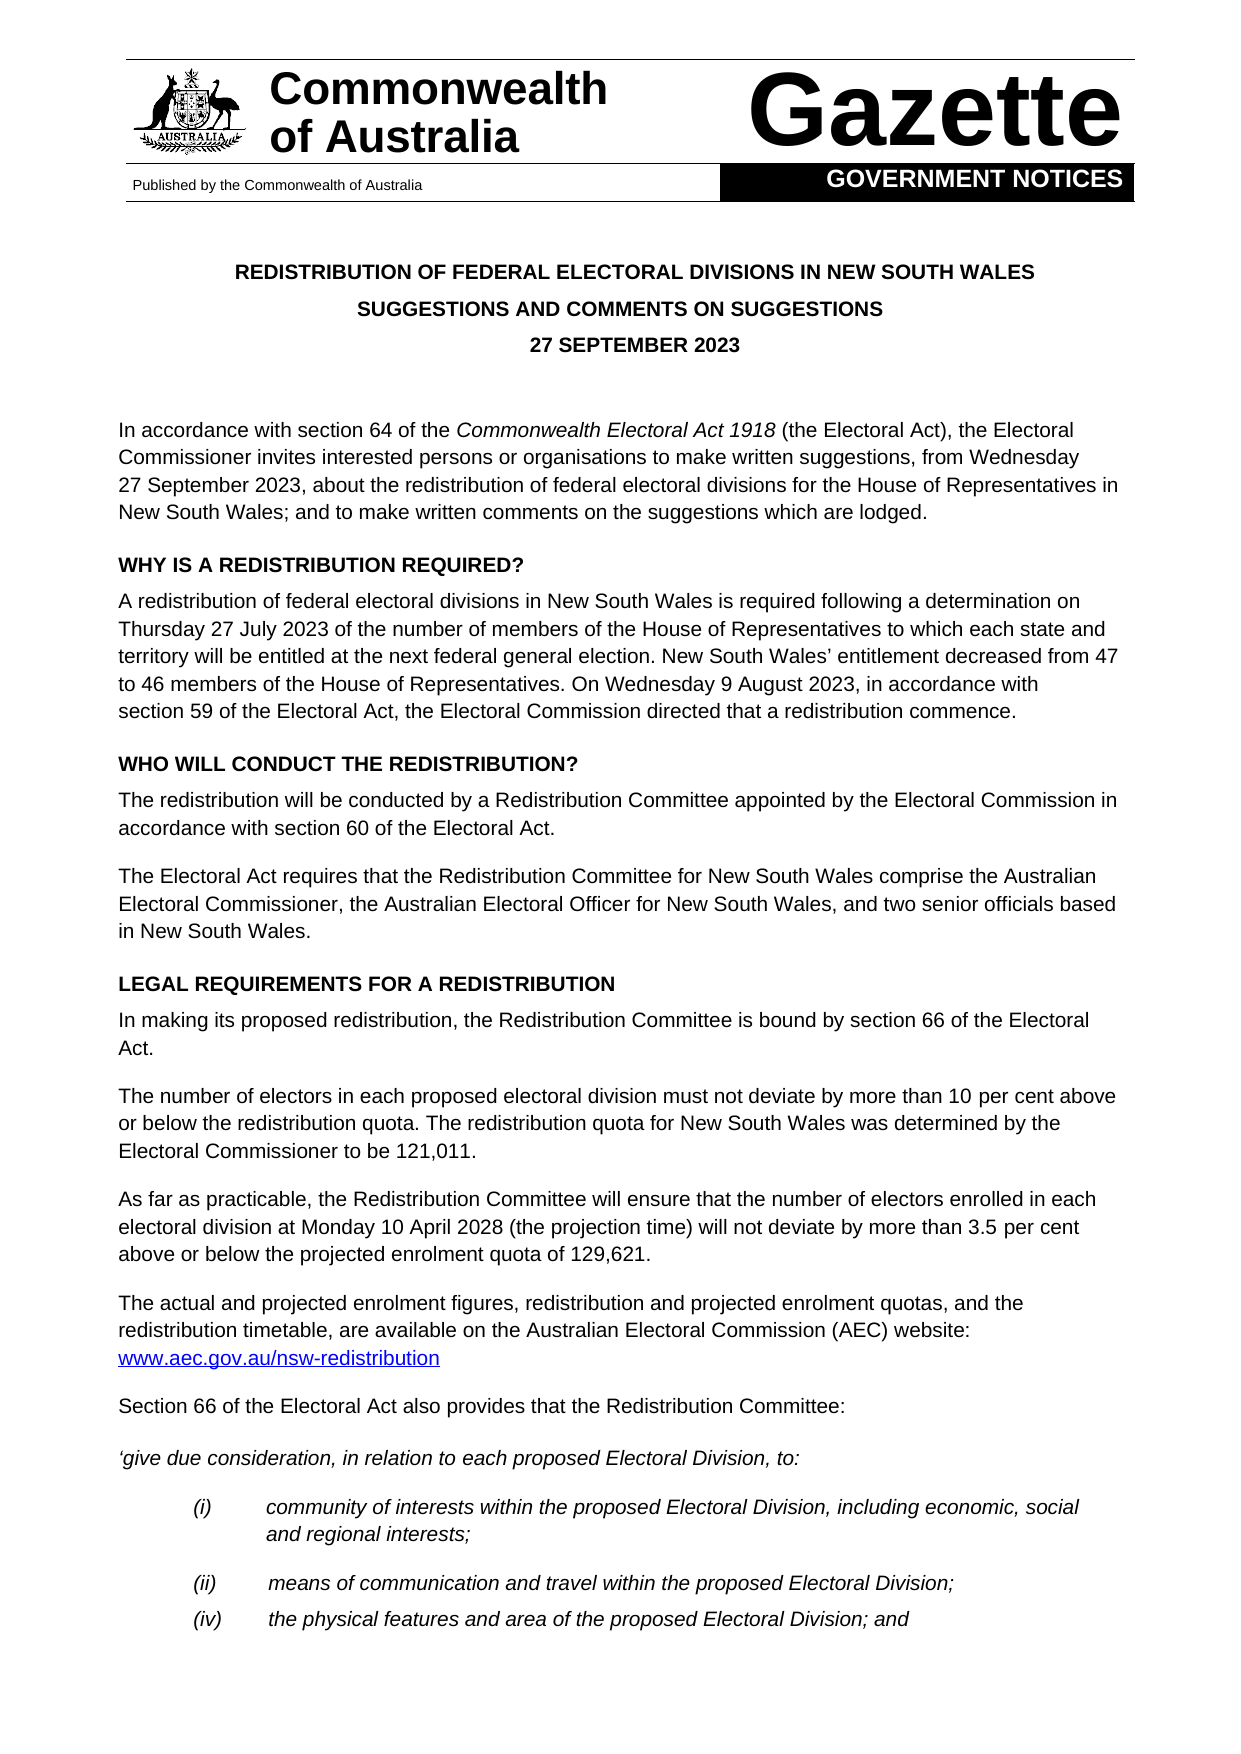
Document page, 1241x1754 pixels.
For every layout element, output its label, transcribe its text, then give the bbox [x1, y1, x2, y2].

list means of communication and travel within the proposed Electoral Division; [193, 1570, 1122, 1594]
text In making its proposed redistribution, the Redistribution Committee is bound by section 66 of the Electoral Act. [118, 1008, 1122, 1059]
text A redistribution of federal electoral divisions in New South Wales is required following a determination on Thursday 27 July 2023 of the number of members of the House of Representatives to which each state and territory will be entitled at the next federal general election. New South Wales’ entitlement decreased from 47 to 46 members of the House of Representatives. On Wednesday 9 August 2023, in accordance with section 59 of the Electoral Act, the Electoral Commission directed that a redistribution commence. [118, 589, 1125, 723]
text Section 66 of the Electoral Act also provides that the Redistribution Committee: [118, 1394, 1122, 1418]
text 27 September 2023 [148, 333, 1122, 357]
text Redistribution of Federal Electoral divisions IN NEW SOUTH WALES [148, 260, 1122, 284]
text The Electoral Act requires that the Redistribution Committee for New South Wales comprise the Australian Electoral Commissioner, the Australian Electoral Officer for New South Wales, and two senior officials based in New South Wales. [118, 864, 1122, 943]
text ‘give due consideration, in relation to each proposed Electoral Division, to: [118, 1446, 1122, 1470]
subtitle WHY IS A REDISTRIBUTION REQUIRED? [118, 553, 1122, 577]
subtitle LEGAL REQUIREMENTS FOR A REDISTRIBUTION [118, 971, 1122, 995]
text The actual and projected enrolment figures, redistribution and projected enrolment quotas, and the redistribution timetable, are available on the Australian Electoral Commission (AEC) website: www.aec.gov.au/nsw-redistribution [118, 1290, 1122, 1369]
text The redistribution will be conducted by a Redistribution Committee appointed by the Electoral Commission in accordance with section 60 of the Electoral Act. [118, 788, 1122, 839]
text The number of electors in each proposed electoral division must not deviate by more than 10 per cent above or below the redistribution quota. The redistribution quota for New South Wales was determined by the Electoral Commissioner to be 121,011. [118, 1084, 1122, 1163]
subtitle SUGGESTIONS AND COMMENTS ON SUGGESTIONS [118, 296, 1122, 320]
subtitle WHO WILL CONDUCT THE REDISTRIBUTION? [118, 752, 1122, 776]
text As far as practicable, the Redistribution Committee will ensure that the number of electors enrolled in each electoral division at Monday 10 April 2028 (the projection time) will not deviate by more than 3.5 per cent above or below the projected enrolment quota of 129,621. [118, 1187, 1122, 1266]
text (iv) the physical features and area of the proposed Electoral Division; and [193, 1607, 1122, 1631]
text In accordance with section 64 of the Commonwealth Electoral Act 1918 (the Electoral Act), the Electoral Commissioner invites interested persons or organisations to make written suggestions, from Wednesday 27 September 2023, about the redistribution of federal electoral divisions for the House of Representatives in New South Wales; and to make written comments on the suggestions which are lodged. [118, 418, 1122, 524]
text (i) community of interests within the proposed Electoral Division, including economic, social and regional interests; [193, 1494, 1122, 1546]
